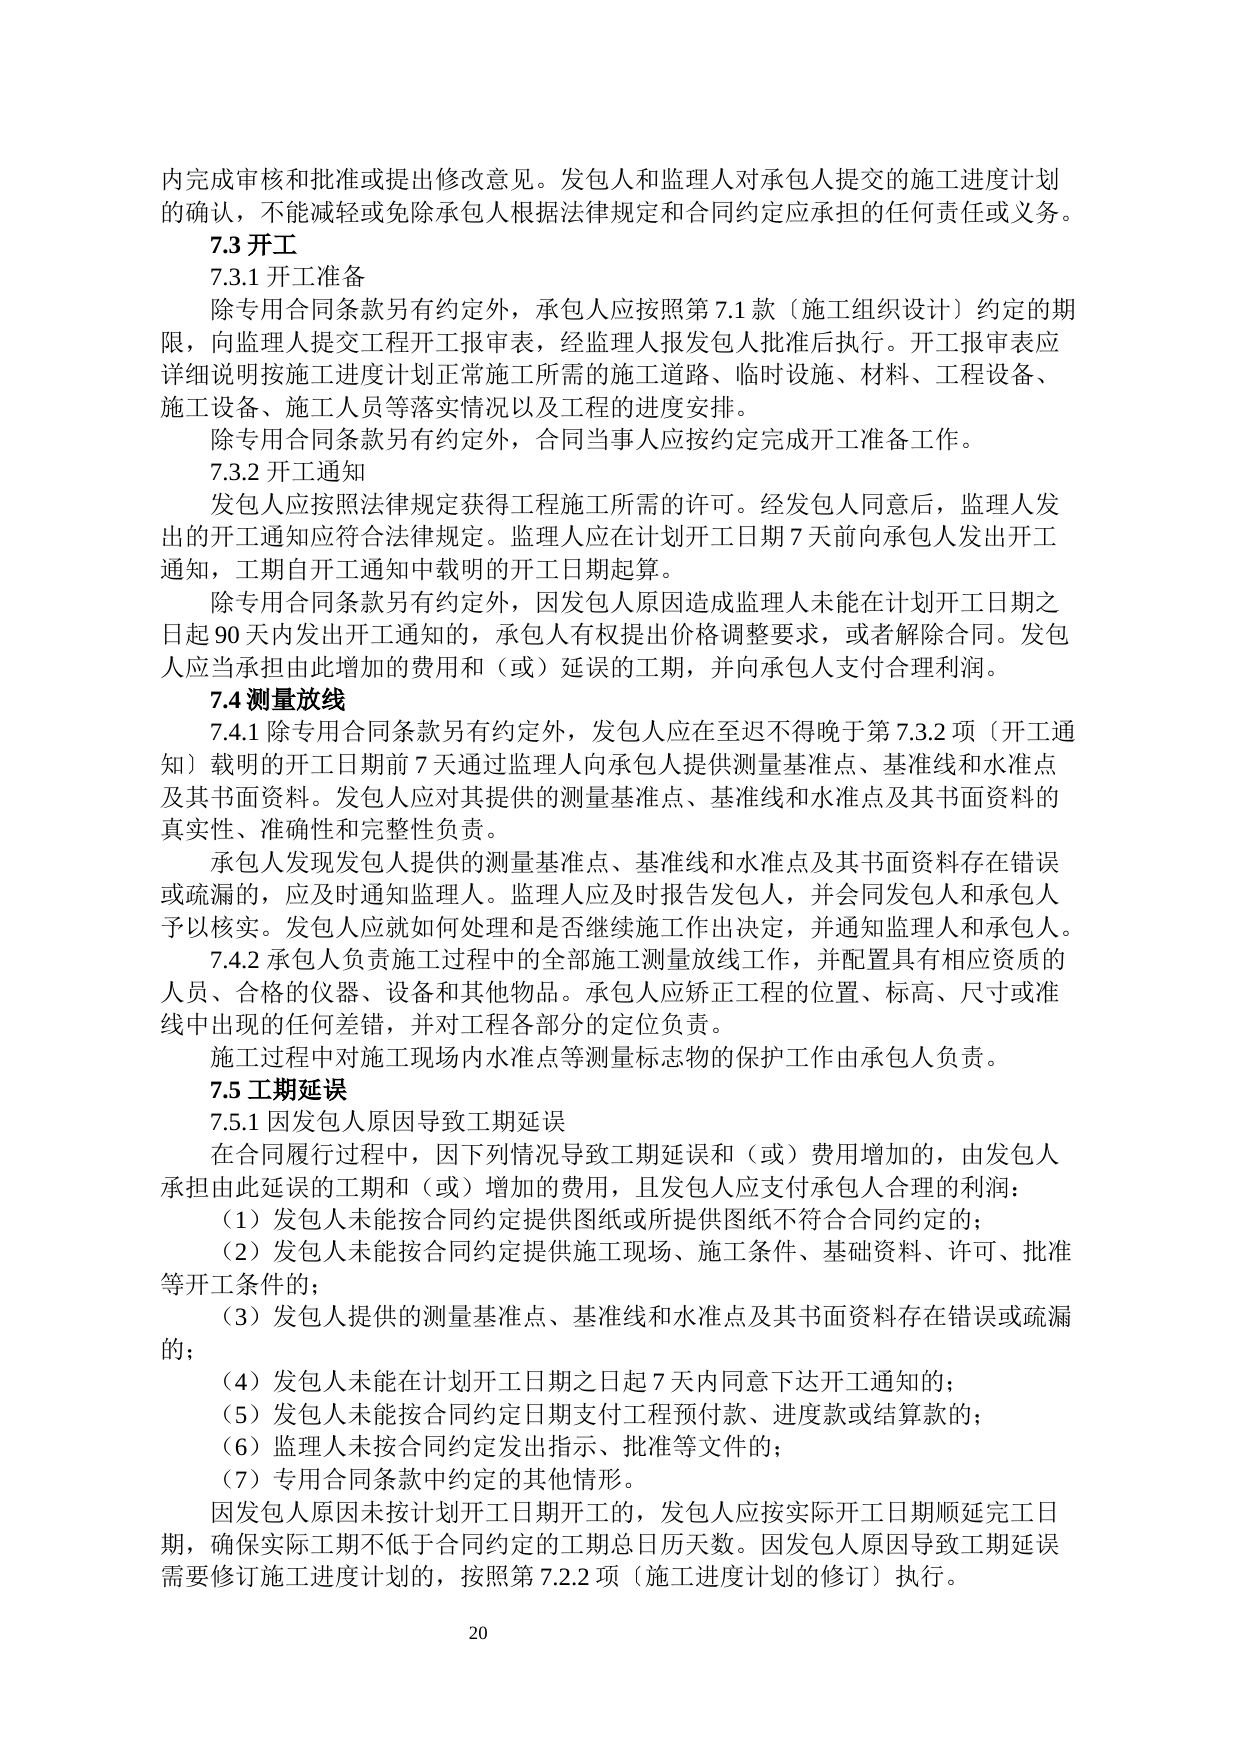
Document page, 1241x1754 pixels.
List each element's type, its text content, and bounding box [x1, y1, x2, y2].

text 7.3.2 开工通知 [159, 454, 1078, 487]
text 7.4.1 除专用合同条款另有约定外，发包人应在至迟不得晚于第7.3.2项〔开工通知〕载明的开工日期前7天通过监理人向承包人提供测量基准点、基准线和水准点及其书面资料。发包人应对其提供的测量基准点、基准线和水准点及其书面资料的真实性、准确性和完整性负责。 [159, 714, 1078, 844]
text 7.4.2 承包人负责施工过程中的全部施工测量放线工作，并配置具有相应资质的人员、合格的仪器、设备和其他物品。承包人应矫正工程的位置、标高、尺寸或准线中出现的任何差错，并对工程各部分的定位负责。 [159, 942, 1078, 1039]
text （1）发包人未能按合同约定提供图纸或所提供图纸不符合合同约定的； [159, 1202, 1078, 1234]
text 7.5.1 因发包人原因导致工期延误 [159, 1104, 1078, 1137]
text 7.5 工期延误 [159, 1072, 1078, 1104]
text （3）发包人提供的测量基准点、基准线和水准点及其书面资料存在错误或疏漏的； [159, 1299, 1078, 1364]
text 承包人发现发包人提供的测量基准点、基准线和水准点及其书面资料存在错误或疏漏的，应及时通知监理人。监理人应及时报告发包人，并会同发包人和承包人予以核实。发包人应就如何处理和是否继续施工作出决定，并通知监理人和承包人。 [159, 844, 1078, 942]
text 施工过程中对施工现场内水准点等测量标志物的保护工作由承包人负责。 [159, 1039, 1078, 1072]
text （6）监理人未按合同约定发出指示、批准等文件的； [159, 1429, 1078, 1462]
text 7.3.1 开工准备 [159, 259, 1078, 292]
text 7.4测量放线 [159, 682, 1078, 714]
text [159, 162, 1078, 227]
text 7.3 开工 [159, 227, 1078, 259]
text （7）专用合同条款中约定的其他情形。 [159, 1462, 1078, 1494]
text （5）发包人未能按合同约定日期支付工程预付款、进度款或结算款的； [159, 1397, 1078, 1429]
text 除专用合同条款另有约定外，因发包人原因造成监理人未能在计划开工日期之日起90天内发出开工通知的，承包人有权提出价格调整要求，或者解除合同。发包人应当承担由此增加的费用和（或）延误的工期，并向承包人支付合理利润。 [159, 584, 1078, 682]
text 因发包人原因未按计划开工日期开工的，发包人应按实际开工日期顺延完工日期，确保实际工期不低于合同约定的工期总日历天数。因发包人原因导致工期延误需要修订施工进度计划的，按照第7.2.2项〔施工进度计划的修订〕执行。 [159, 1494, 1078, 1592]
text 除专用合同条款另有约定外，合同当事人应按约定完成开工准备工作。 [159, 422, 1078, 454]
text （4）发包人未能在计划开工日期之日起7天内同意下达开工通知的； [159, 1364, 1078, 1397]
text （2）发包人未能按合同约定提供施工现场、施工条件、基础资料、许可、批准等开工条件的； [159, 1234, 1078, 1299]
text 发包人应按照法律规定获得工程施工所需的许可。经发包人同意后，监理人发出的开工通知应符合法律规定。监理人应在计划开工日期7天前向承包人发出开工通知，工期自开工通知中载明的开工日期起算。 [159, 487, 1078, 584]
text 在合同履行过程中，因下列情况导致工期延误和（或）费用增加的，由发包人承担由此延误的工期和（或）增加的费用，且发包人应支付承包人合理的利润： [159, 1137, 1078, 1202]
text 除专用合同条款另有约定外，承包人应按照第7.1款〔施工组织设计〕约定的期限，向监理人提交工程开工报审表，经监理人报发包人批准后执行。开工报审表应详细说明按施工进度计划正常施工所需的施工道路、临时设施、材料、工程设备、施工设备、施工人员等落实情况以及工程的进度安排。 [159, 292, 1078, 422]
